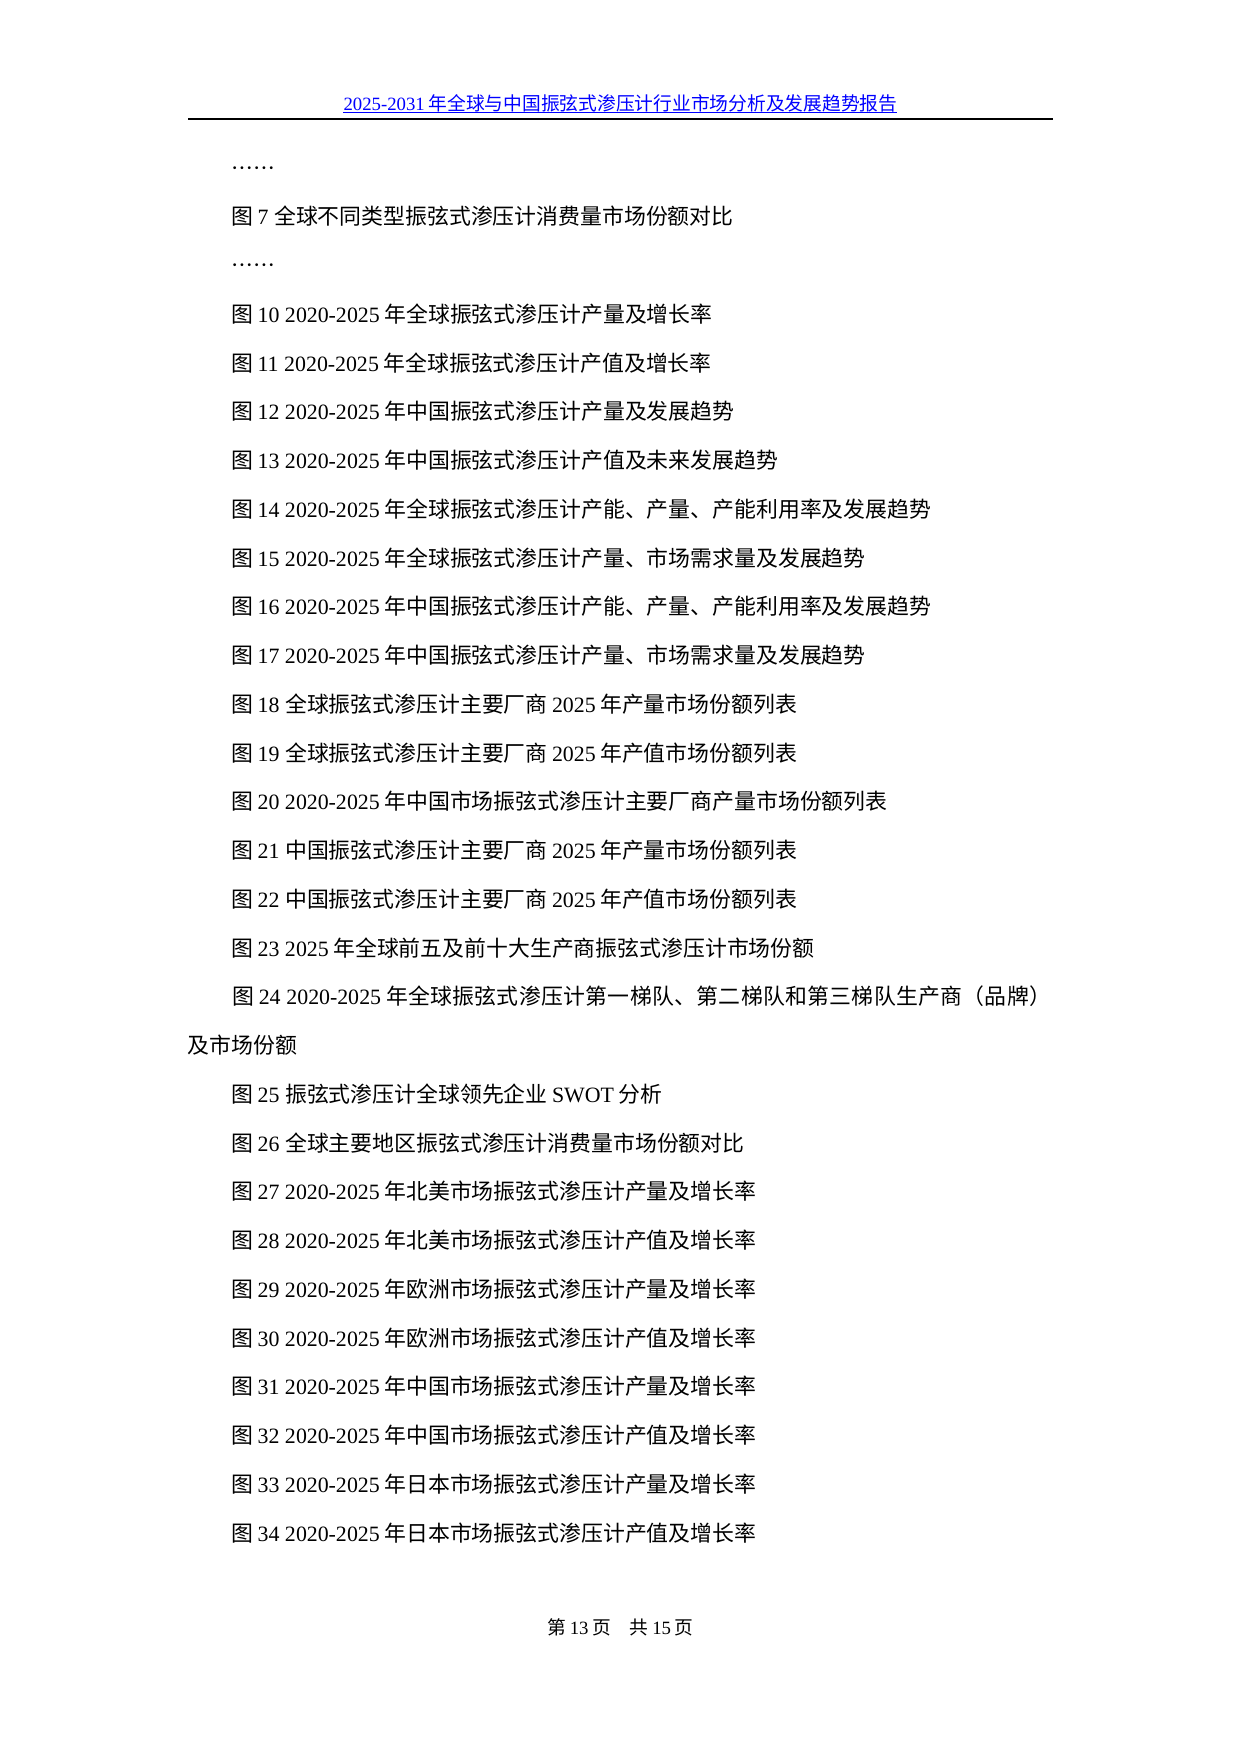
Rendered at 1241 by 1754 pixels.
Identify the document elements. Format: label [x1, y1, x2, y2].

text [187, 150, 1053, 1548]
